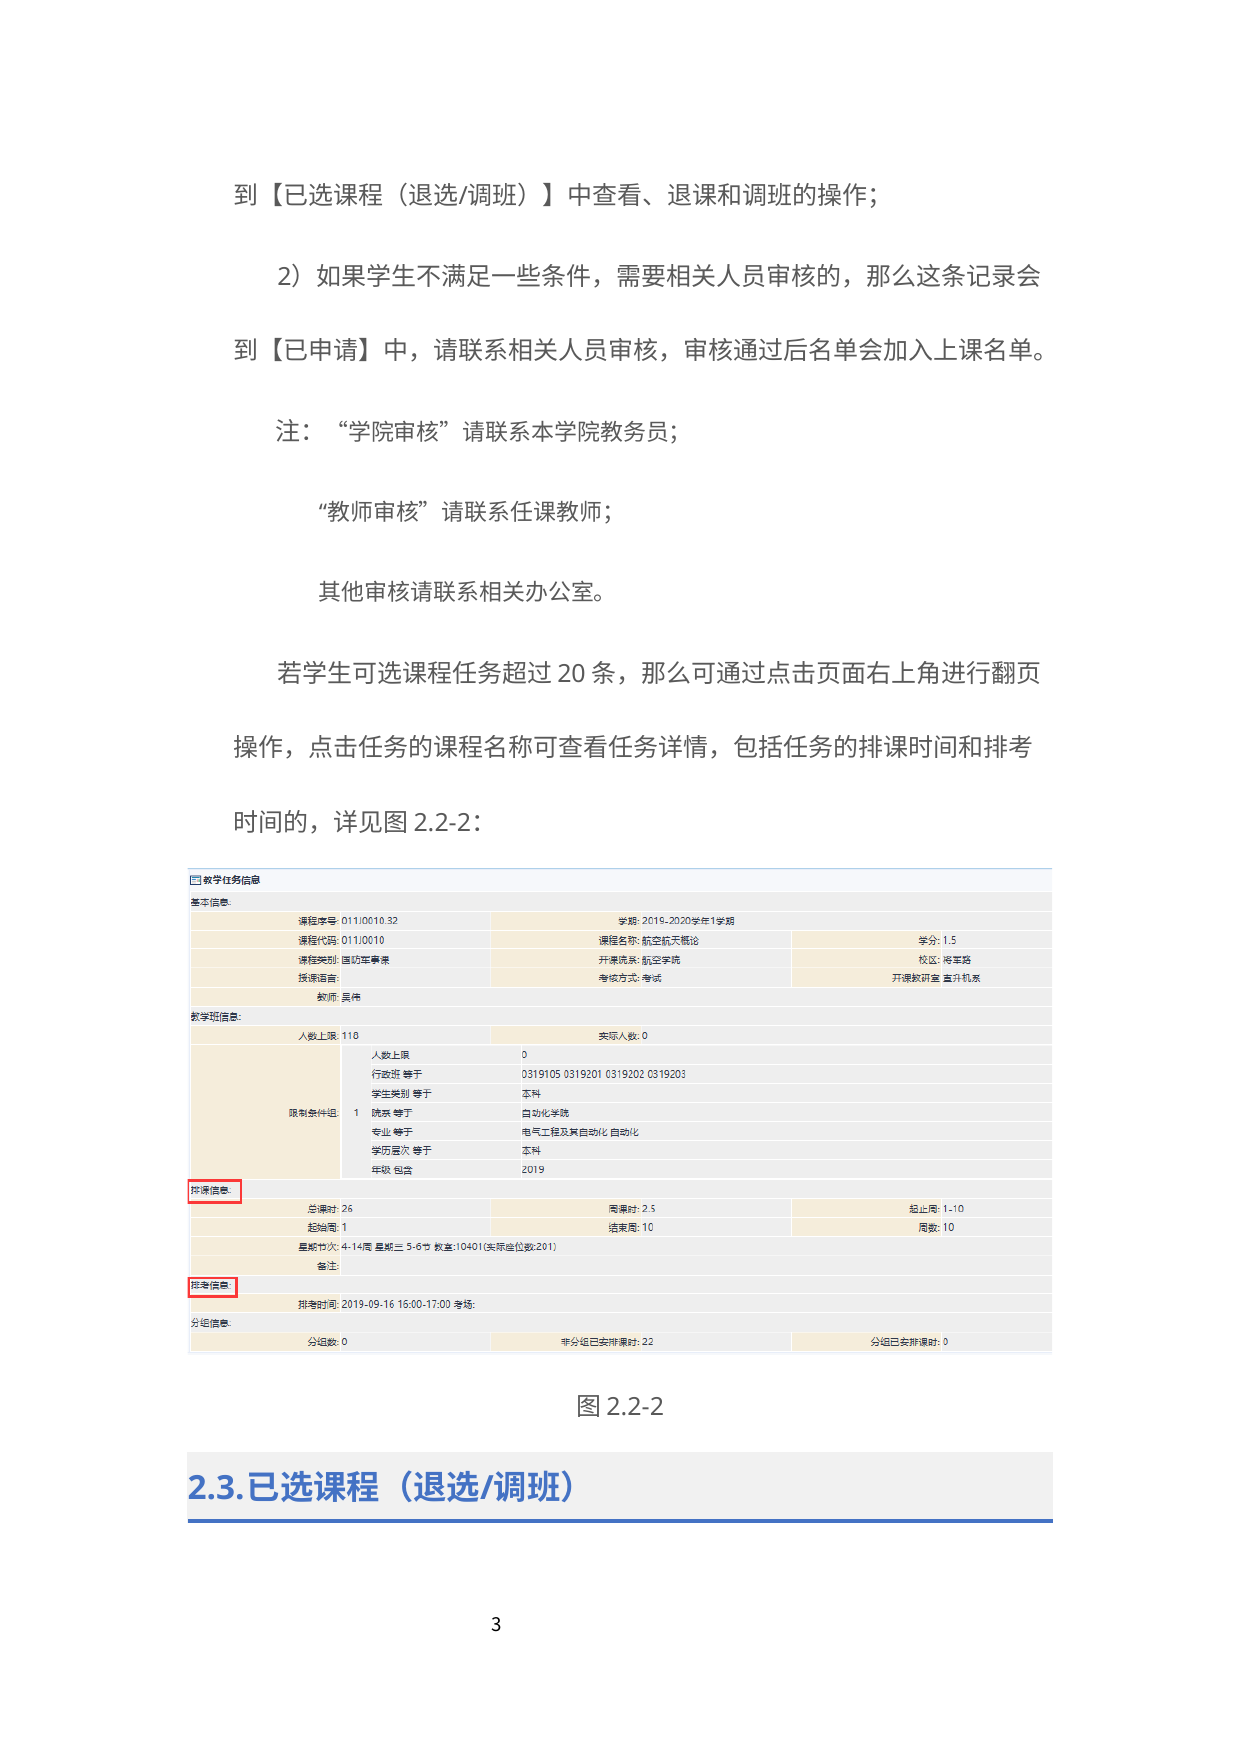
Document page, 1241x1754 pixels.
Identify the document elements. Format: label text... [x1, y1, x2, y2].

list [233, 161, 1053, 226]
list 注：“学院审核”请联系本学院教务员； [231, 397, 1053, 462]
list 其他审核请联系相关办公室。 [275, 558, 1053, 623]
subtitle 已选课程（退选/调班） [187, 1452, 1053, 1523]
list 如果学生不满足一些条件，需要相关人员审核的，那么这条记录会到【已申请】中，请联系相关人员审核，审核通过后名单会加入上课名单。 [233, 242, 1053, 381]
list “教师审核”请联系任课教师； [275, 478, 1053, 543]
list 若学生可选课程任务超过20条，那么可通过点击页面右上角进行翻页操作，点击任务的课程名称可查看任务详情，包括任务的排课时间和排考时间的，详见图2.2-2： [233, 639, 1053, 853]
list 图2.2-2 [187, 1372, 1053, 1437]
picture [187, 868, 1053, 1355]
